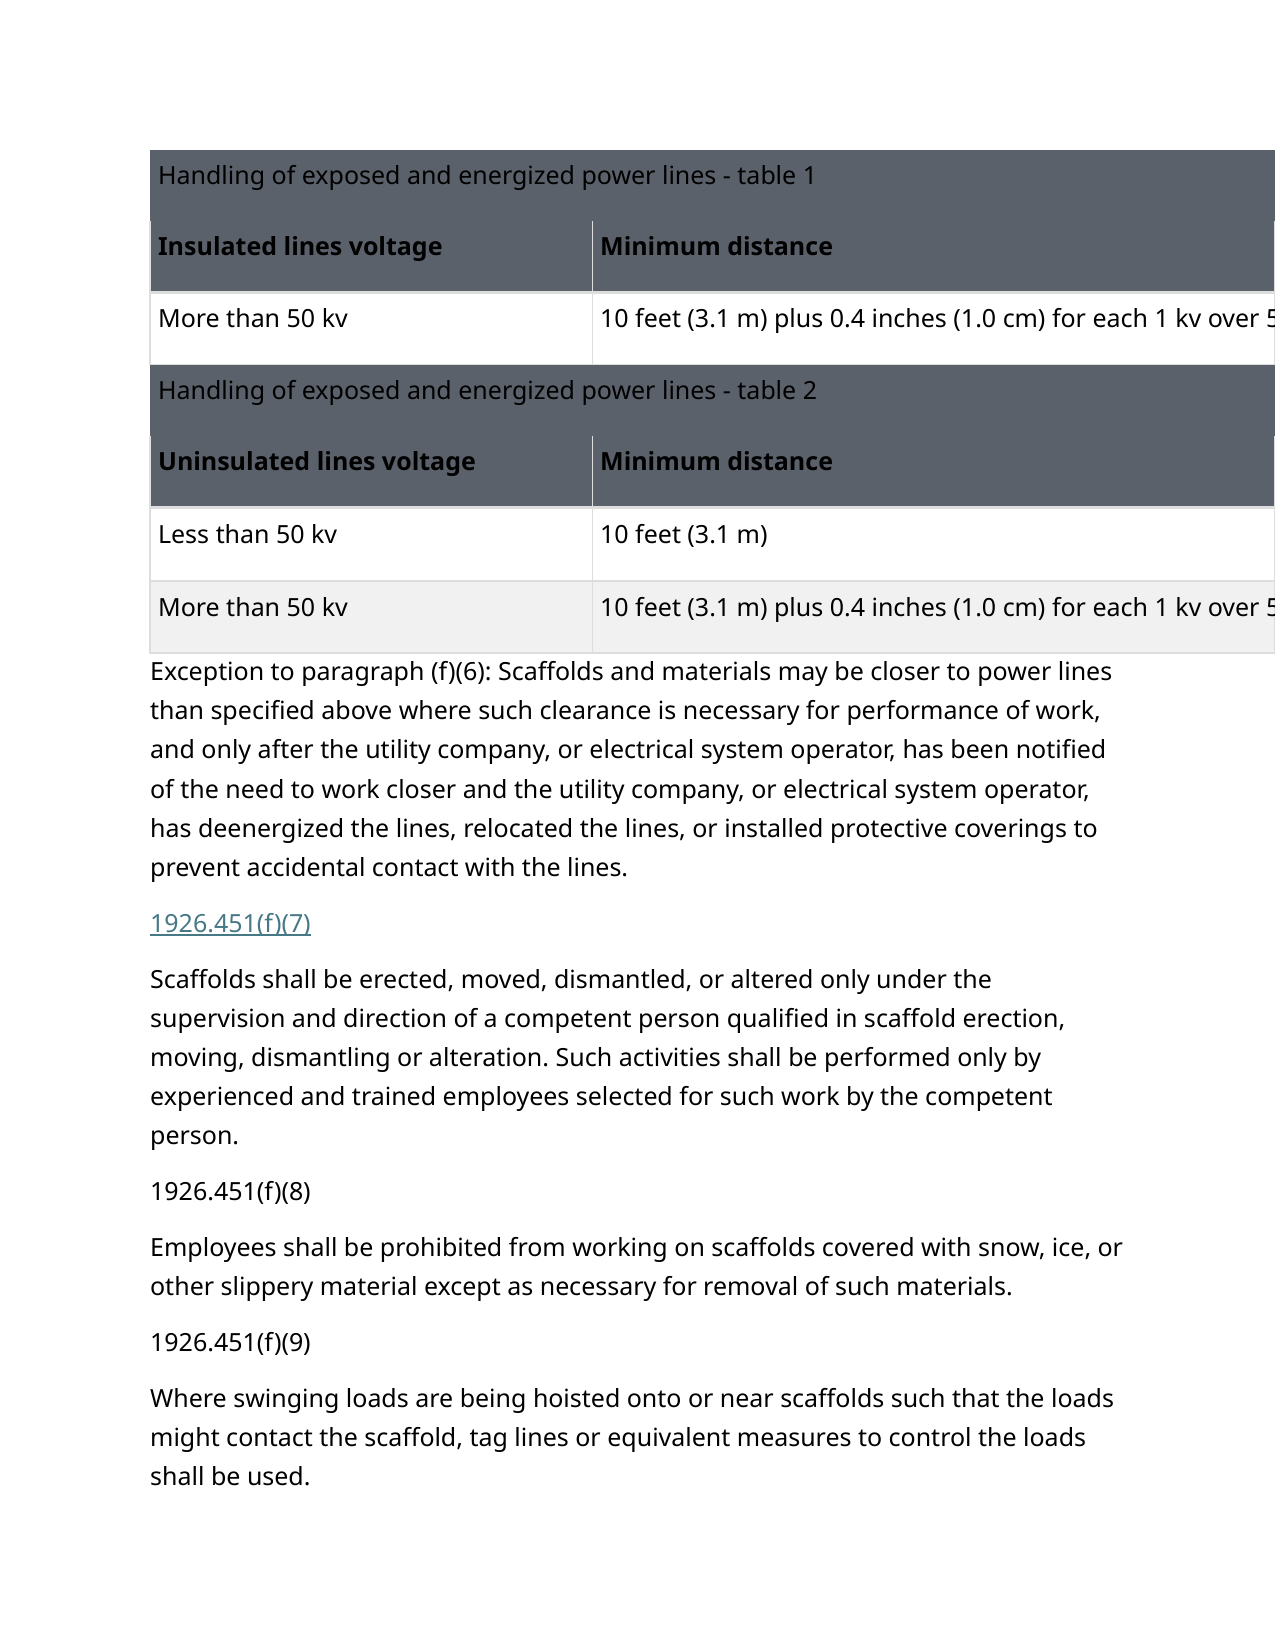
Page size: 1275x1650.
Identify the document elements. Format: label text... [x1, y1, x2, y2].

table_cell 10 feet (3.1 m) plus 0.4 inches (1.0 cm) for each 1 kv over 50 kv [593, 294, 1274, 363]
table_cell Minimum distance [593, 221, 1274, 291]
text 1926.451(f)(9) [150, 1324, 1125, 1359]
table_cell More than 50 kv [151, 294, 592, 363]
table_cell Uninsulated lines voltage [151, 436, 592, 506]
table_cell Less than 50 kv [151, 509, 592, 580]
table_cell Minimum distance [593, 436, 1274, 506]
text Where swinging loads are being hoisted onto or near scaffolds such that the loads might contact the scaffold, tag lines or equivalent measures to control the loads shall be used. [150, 1380, 1125, 1493]
table_cell 10 feet (3.1 m) plus 0.4 inches (1.0 cm) for each 1 kv over 50 kv [593, 582, 1274, 652]
table_cell Handling of exposed and energized power lines - table 2 [150, 365, 1275, 436]
text Employees shall be prohibited from working on scaffolds covered with snow, ice, or other slippery material except as necessary for removal of such materials. [150, 1229, 1125, 1303]
text Scaffolds shall be erected, moved, dismantled, or altered only under the supervision and direction of a competent person qualified in scaffold erection, moving, dismantling or alteration. Such activities shall be performed only by experienced and trained employees selected for such work by the competent person. [150, 961, 1125, 1152]
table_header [150, 150, 1275, 221]
text 1926.451(f)(8) [150, 1174, 1125, 1208]
table_cell More than 50 kv [151, 582, 592, 652]
text 1926.451(f)(7) [150, 905, 1125, 939]
text Exception to paragraph (f)(6): Scaffolds and materials may be closer to power lines than specified above where such clearance is necessary for performance of work, and only after the utility company, or electrical system operator, has been notified of the need to work closer and the utility company, or electrical system operator, has deenergized the lines, relocated the lines, or installed protective coverings to prevent accidental contact with the lines. [150, 654, 1125, 884]
table_cell 10 feet (3.1 m) [593, 509, 1274, 580]
table_cell Insulated lines voltage [151, 221, 592, 291]
